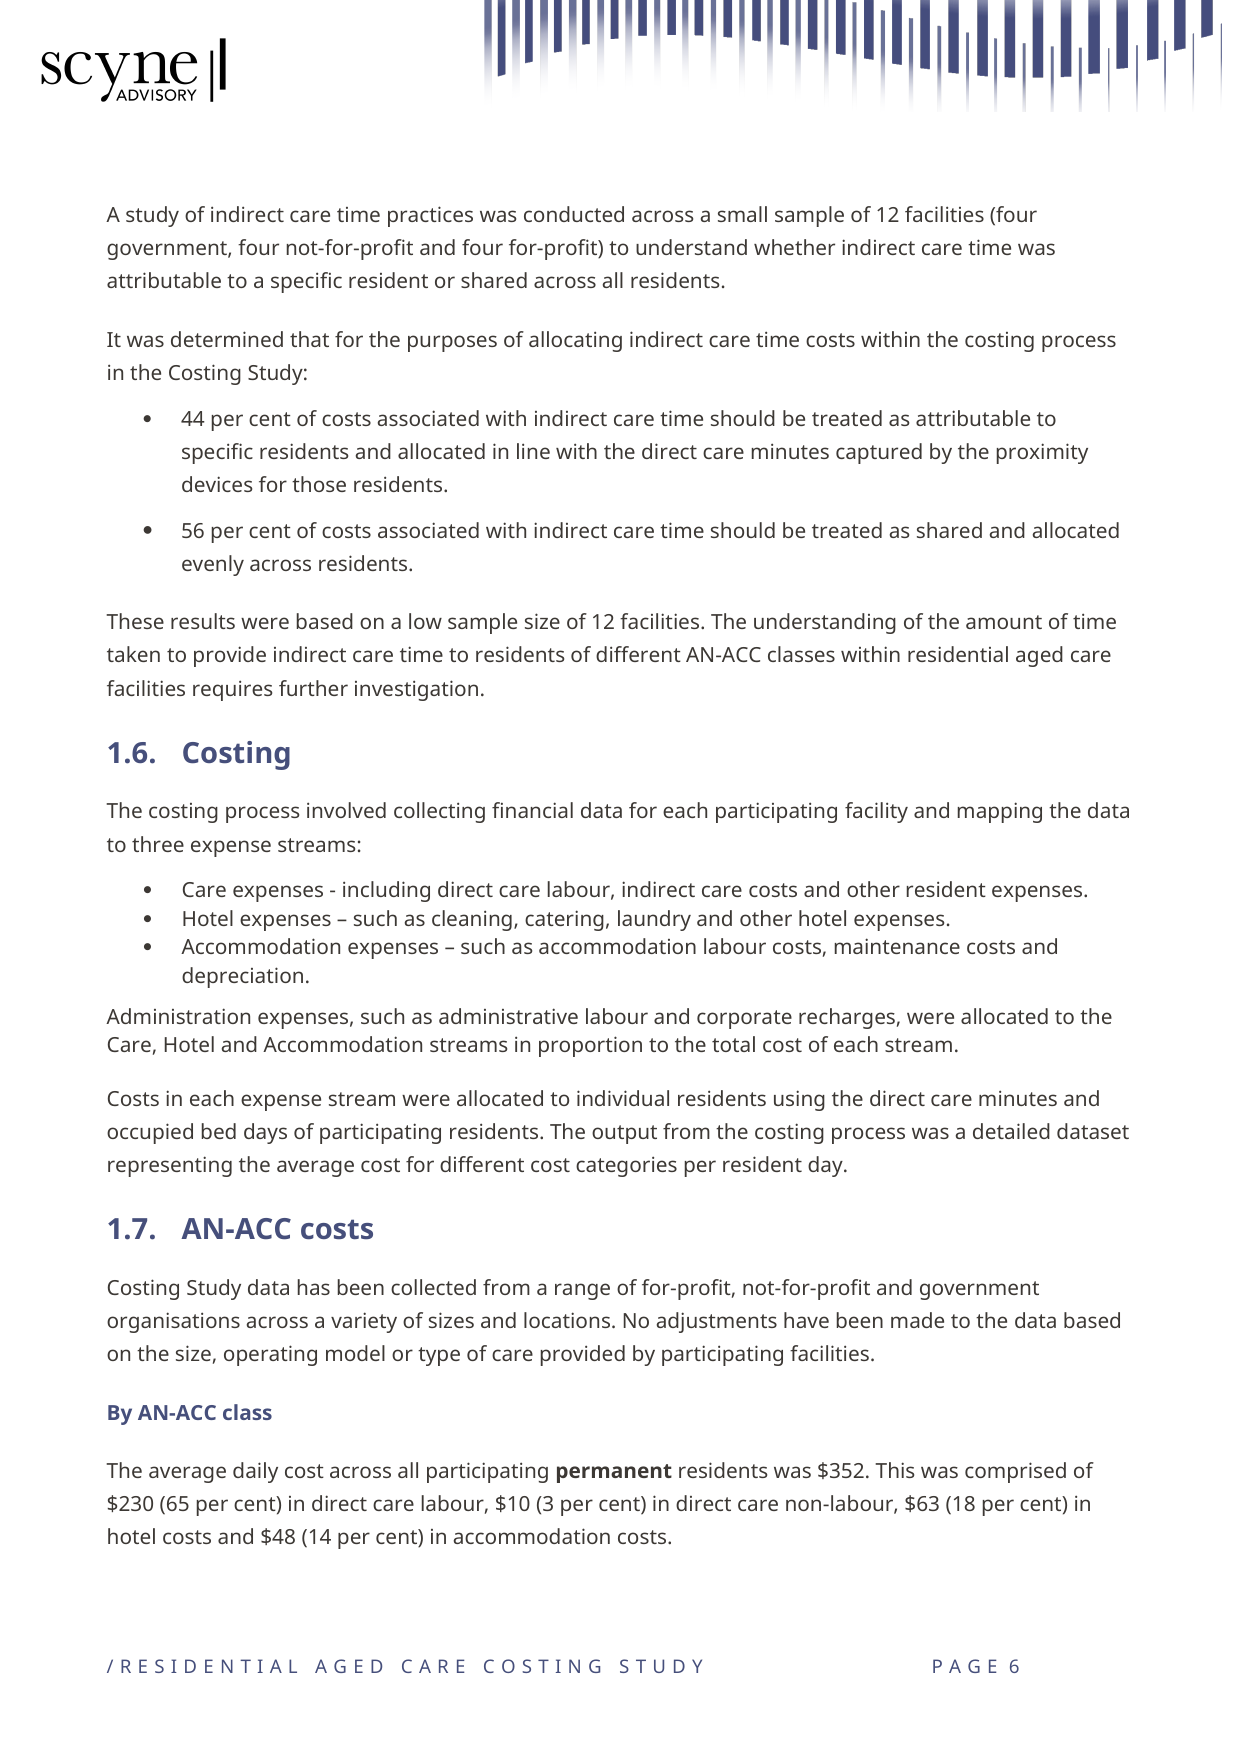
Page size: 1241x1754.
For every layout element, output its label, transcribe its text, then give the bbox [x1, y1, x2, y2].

text A study of indirect care time practices was conducted across a small sample of 12 facilities (four government, four not-for-profit and four for-profit) to understand whether indirect care time was attributable to a specific resident or shared across all residents. [106, 200, 1134, 295]
text It was determined that for the purposes of allocating indirect care time costs within the costing process in the Costing Study: [106, 325, 1134, 386]
picture [484, 0, 1222, 112]
list Hotel expenses – such as cleaning, catering, laundry and other hotel expenses. [144, 904, 1134, 932]
text The average daily cost across all participating permanent residents was $352. This was comprised of $230 (65 per cent) in direct care labour, $10 (3 per cent) in direct care non-labour, $63 (18 per cent) in hotel costs and $48 (14 per cent) in accommodation costs. [106, 1456, 1134, 1551]
text The costing process involved collecting financial data for each participating facility and mapping the data to three expense streams: [106, 797, 1134, 858]
text By AN-ACC class [106, 1398, 1134, 1426]
subtitle AN-ACC costs [106, 1208, 1134, 1248]
list 56 per cent of costs associated with indirect care time should be treated as shared and allocated evenly across residents. [143, 516, 1134, 577]
list Costing Study data has been collected from a range of for-profit, not-for-profit and government organisations across a variety of sizes and locations. No adjustments have been made to the data based on the size, operating model or type of care provided by participating facilities. [106, 1273, 1134, 1368]
list 44 per cent of costs associated with indirect care time should be treated as attributable to specific residents and allocated in line with the direct care minutes captured by the proximity devices for those residents. [143, 404, 1134, 498]
text Administration expenses, such as administrative labour and corporate recharges, were allocated to the Care, Hotel and Accommodation streams in proportion to the total cost of each stream. [106, 1002, 1134, 1059]
text These results were based on a low sample size of 12 facilities. The understanding of the amount of time taken to provide indirect care time to residents of different AN-ACC classes within residential aged care facilities requires further investigation. [106, 607, 1134, 702]
list Accommodation expenses – such as accommodation labour costs, maintenance costs and depreciation. [144, 932, 1134, 989]
list Care expenses - including direct care labour, indirect care costs and other resident expenses. [144, 876, 1134, 904]
text Costs in each expense stream were allocated to individual residents using the direct care minutes and occupied bed days of participating residents. The output from the costing process was a detailed dataset representing the average cost for different cost categories per resident day. [106, 1084, 1134, 1179]
subtitle Costing [106, 732, 1134, 772]
picture [34, 26, 237, 109]
